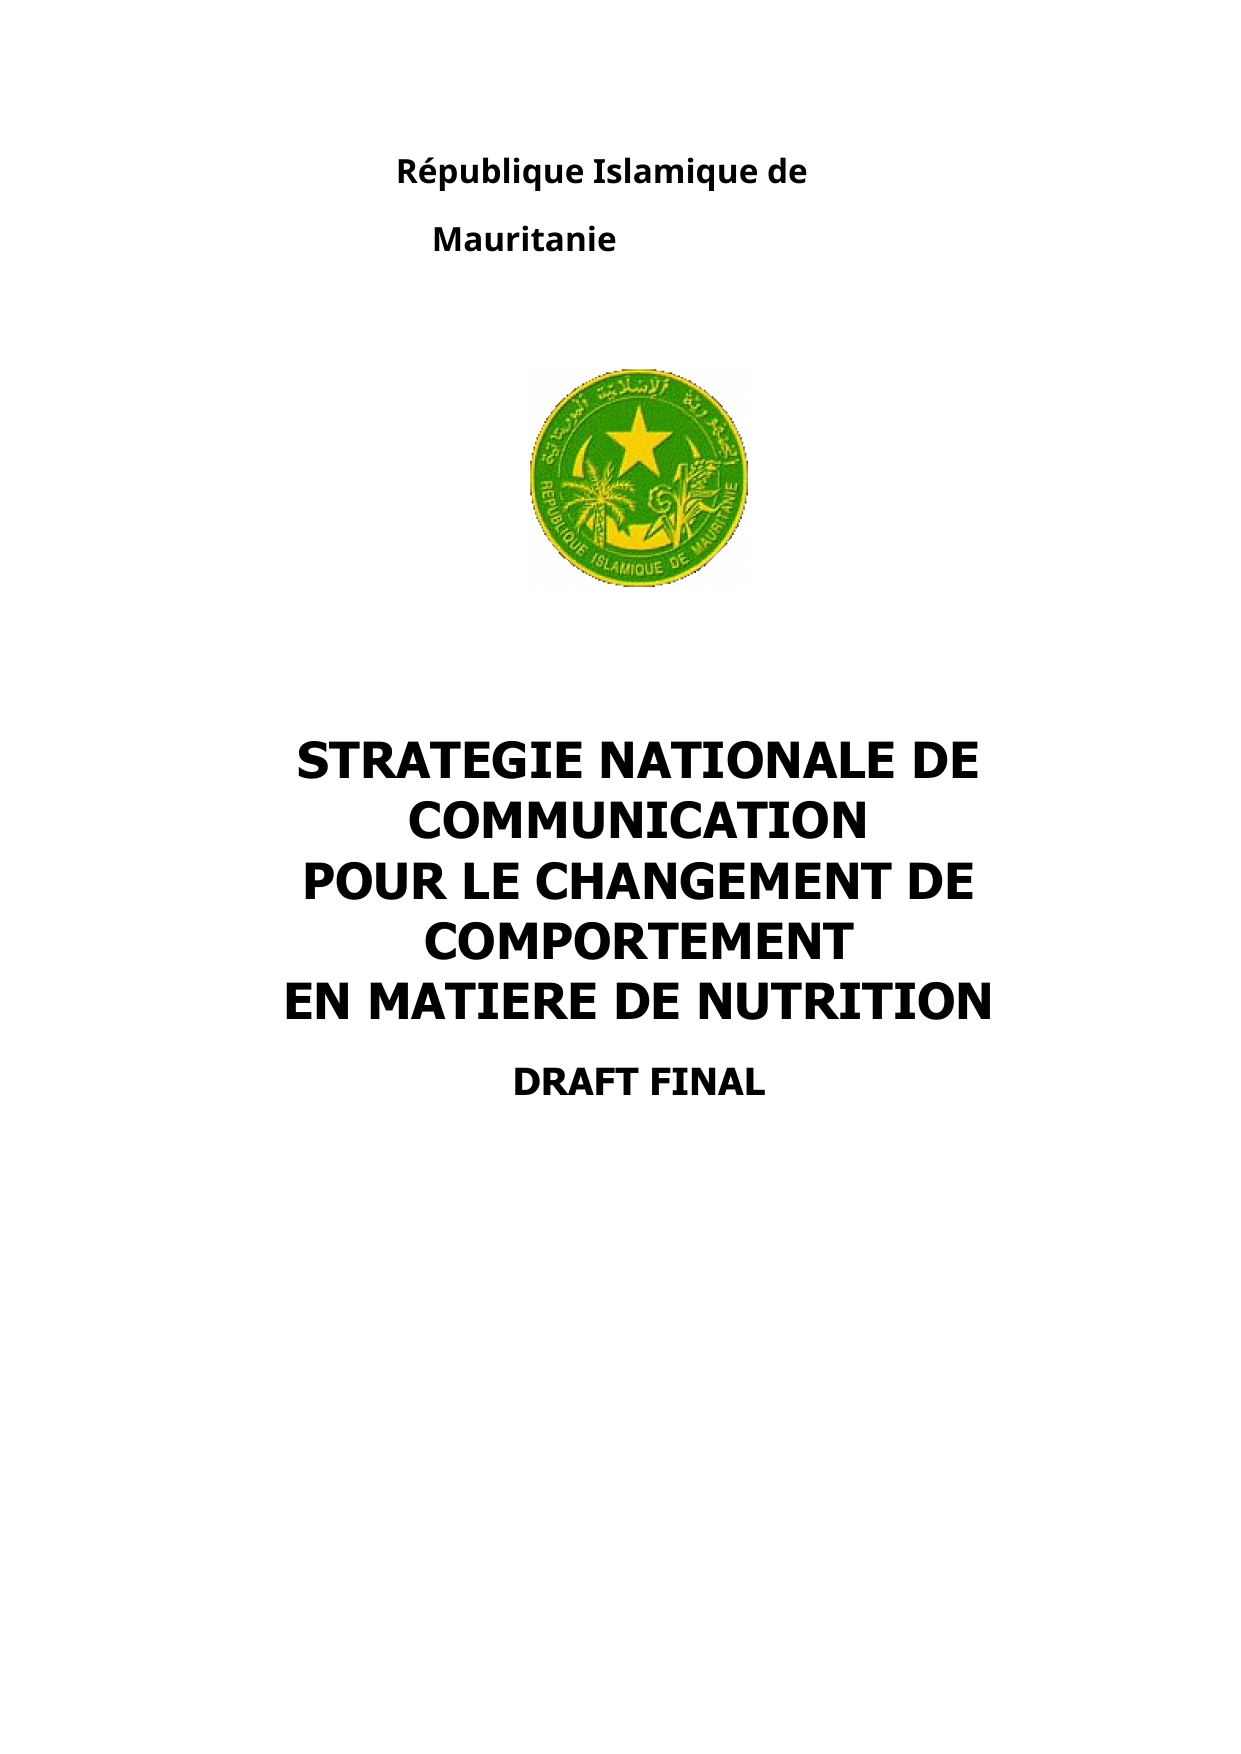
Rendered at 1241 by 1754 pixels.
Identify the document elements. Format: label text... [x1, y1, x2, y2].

picture [527, 367, 751, 590]
text DRAFT FINAL [185, 1058, 1093, 1103]
text STRATEGIE NATIONALE DE COMMUNICATION [185, 728, 1093, 849]
text POUR LE CHANGEMENT DE COMPORTEMENT [185, 849, 1093, 970]
text République Islamique de Mauritanie [148, 148, 901, 261]
text EN MATIERE DE NUTRITION [185, 970, 1093, 1030]
